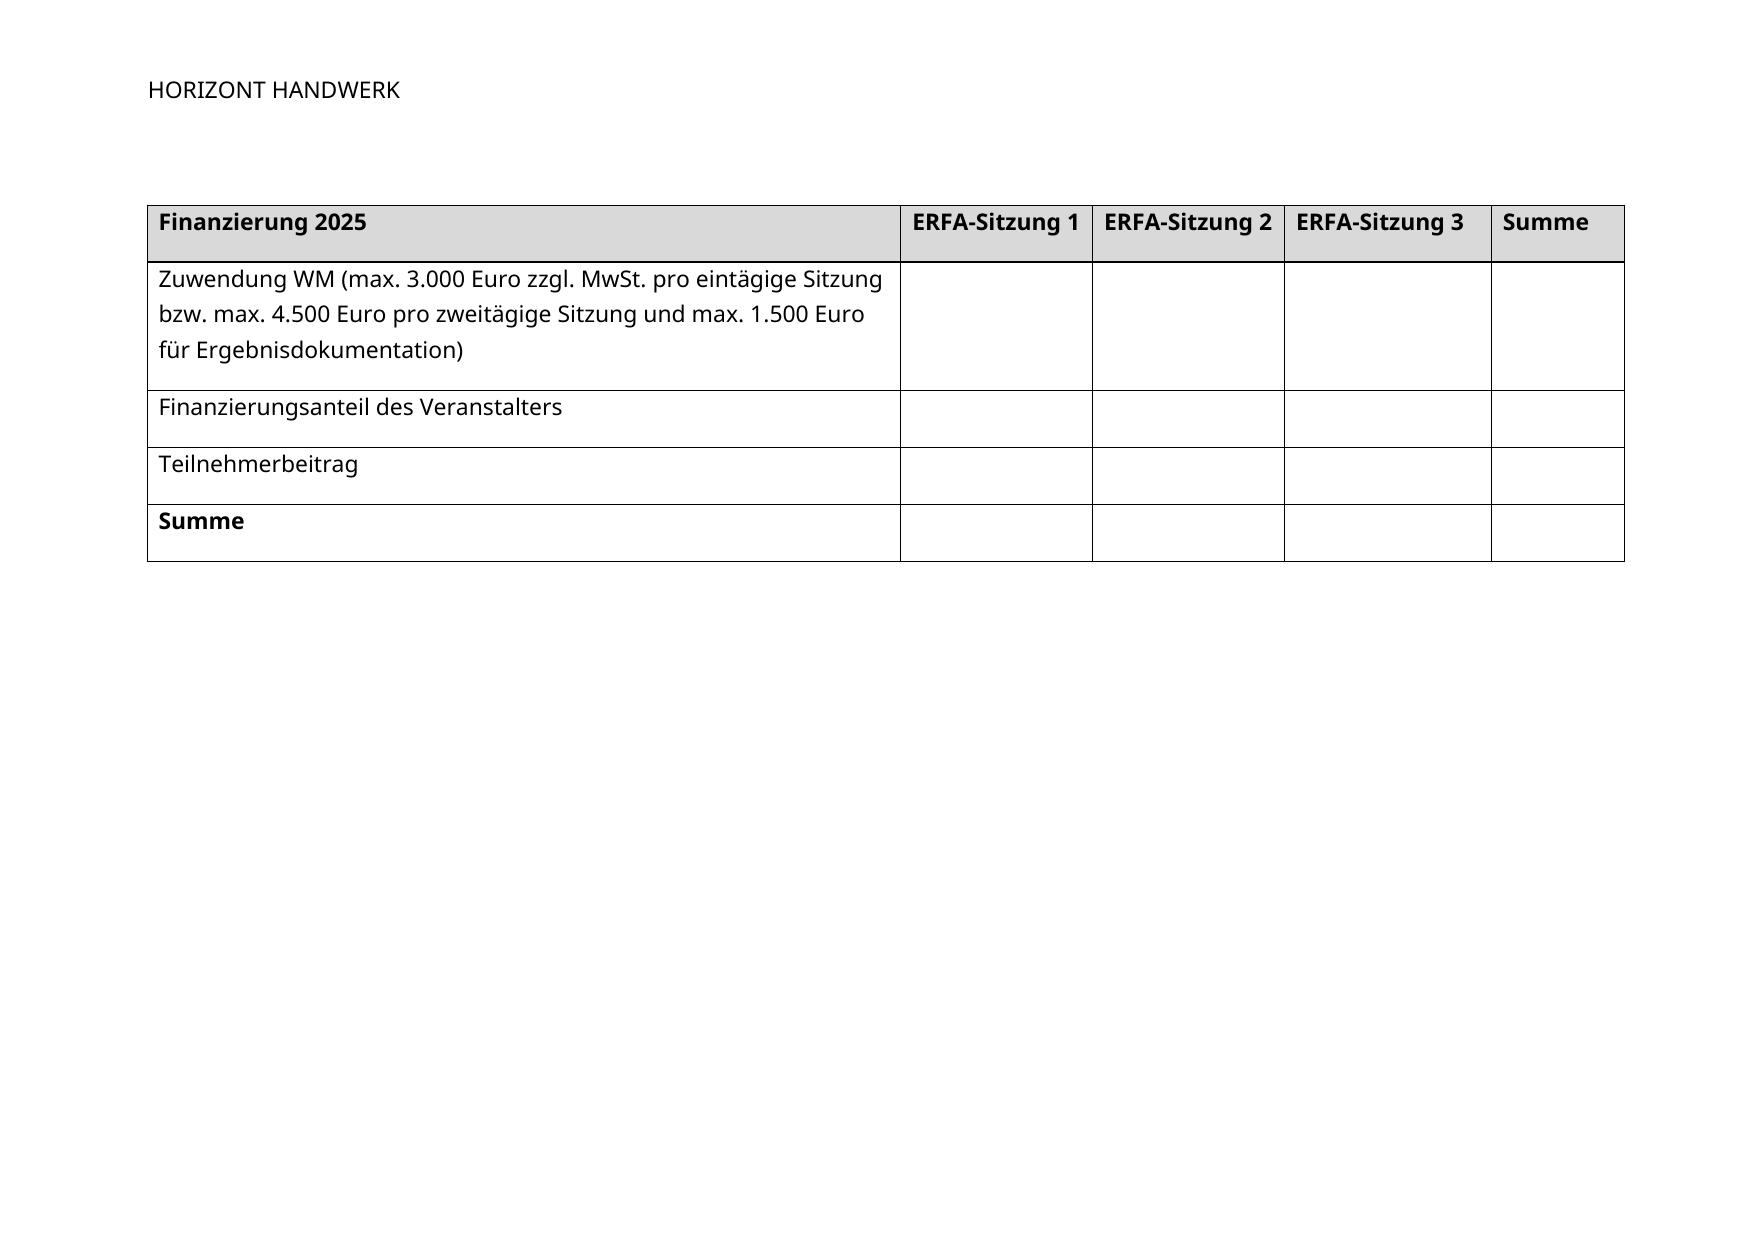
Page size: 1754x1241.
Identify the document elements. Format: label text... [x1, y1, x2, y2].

table_cell [1093, 505, 1284, 561]
table_cell [901, 448, 1092, 504]
table_cell [901, 391, 1092, 447]
table_header ERFA-Sitzung 1 [901, 206, 1092, 261]
table_cell [1492, 505, 1624, 561]
table_cell [1093, 448, 1284, 504]
table_header ERFA-Sitzung 2 [1093, 206, 1284, 261]
table_cell [1285, 391, 1491, 447]
table_cell [1492, 448, 1624, 504]
table_cell [1285, 505, 1491, 561]
table_header Summe [1492, 206, 1624, 261]
table_cell Finanzierungsanteil des Veranstalters [148, 391, 900, 447]
table_cell Summe [148, 505, 900, 561]
table_header ERFA-Sitzung 3 [1285, 206, 1491, 261]
table_cell [1093, 391, 1284, 447]
table_cell [901, 263, 1092, 390]
table_cell Teilnehmerbeitrag [148, 448, 900, 504]
table_cell [1492, 263, 1624, 390]
table_cell [901, 505, 1092, 561]
table_cell [1285, 263, 1491, 390]
table_cell Zuwendung WM (max. 3.000 Euro zzgl. MwSt. pro eintägige Sitzung bzw. max. 4.500 Euro pro zweitägige Sitzung und max. 1.500 Euro für Ergebnisdokumentation) [148, 263, 900, 390]
table_header Finanzierung 2025 [148, 206, 900, 261]
table_cell [1492, 391, 1624, 447]
table_cell [1093, 263, 1284, 390]
table_cell [1285, 448, 1491, 504]
